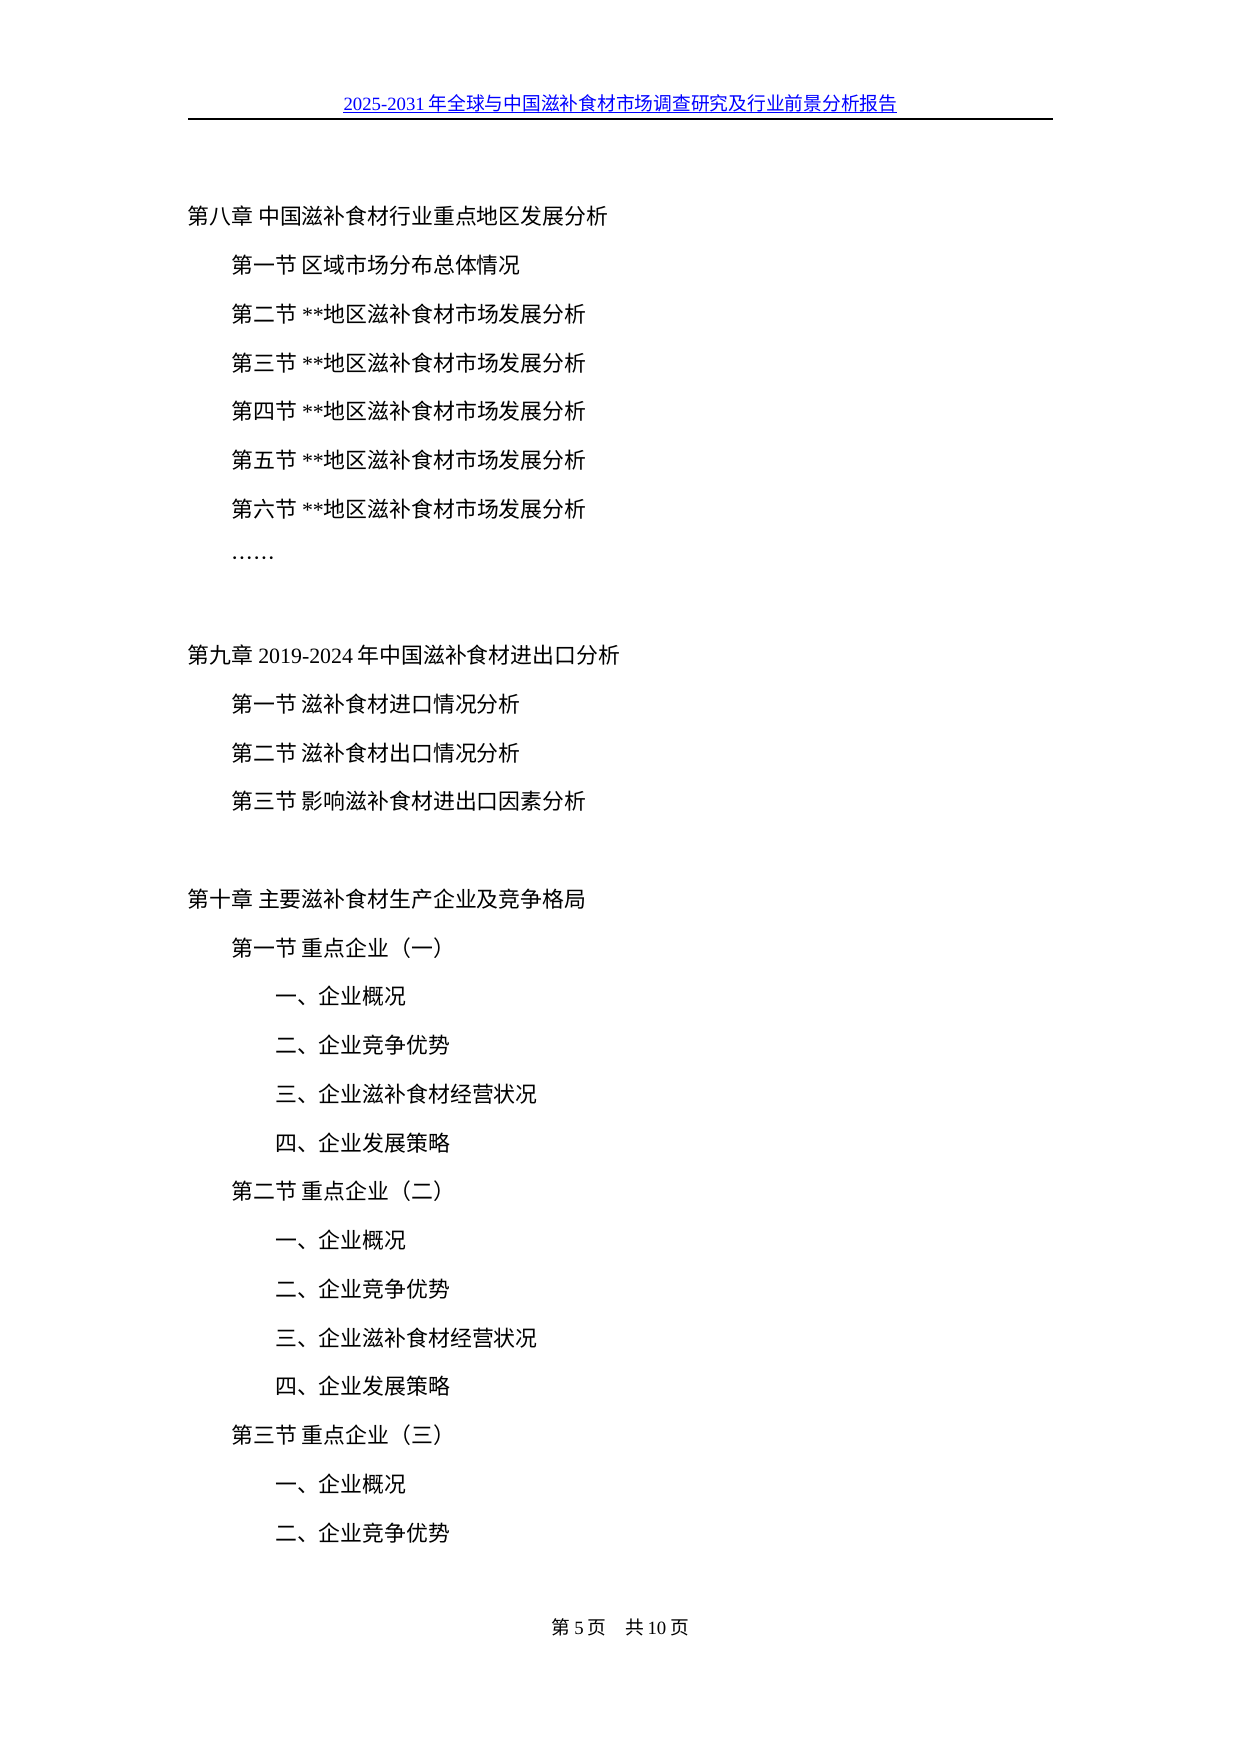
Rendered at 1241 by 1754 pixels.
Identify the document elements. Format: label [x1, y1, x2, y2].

text [187, 150, 1053, 1548]
